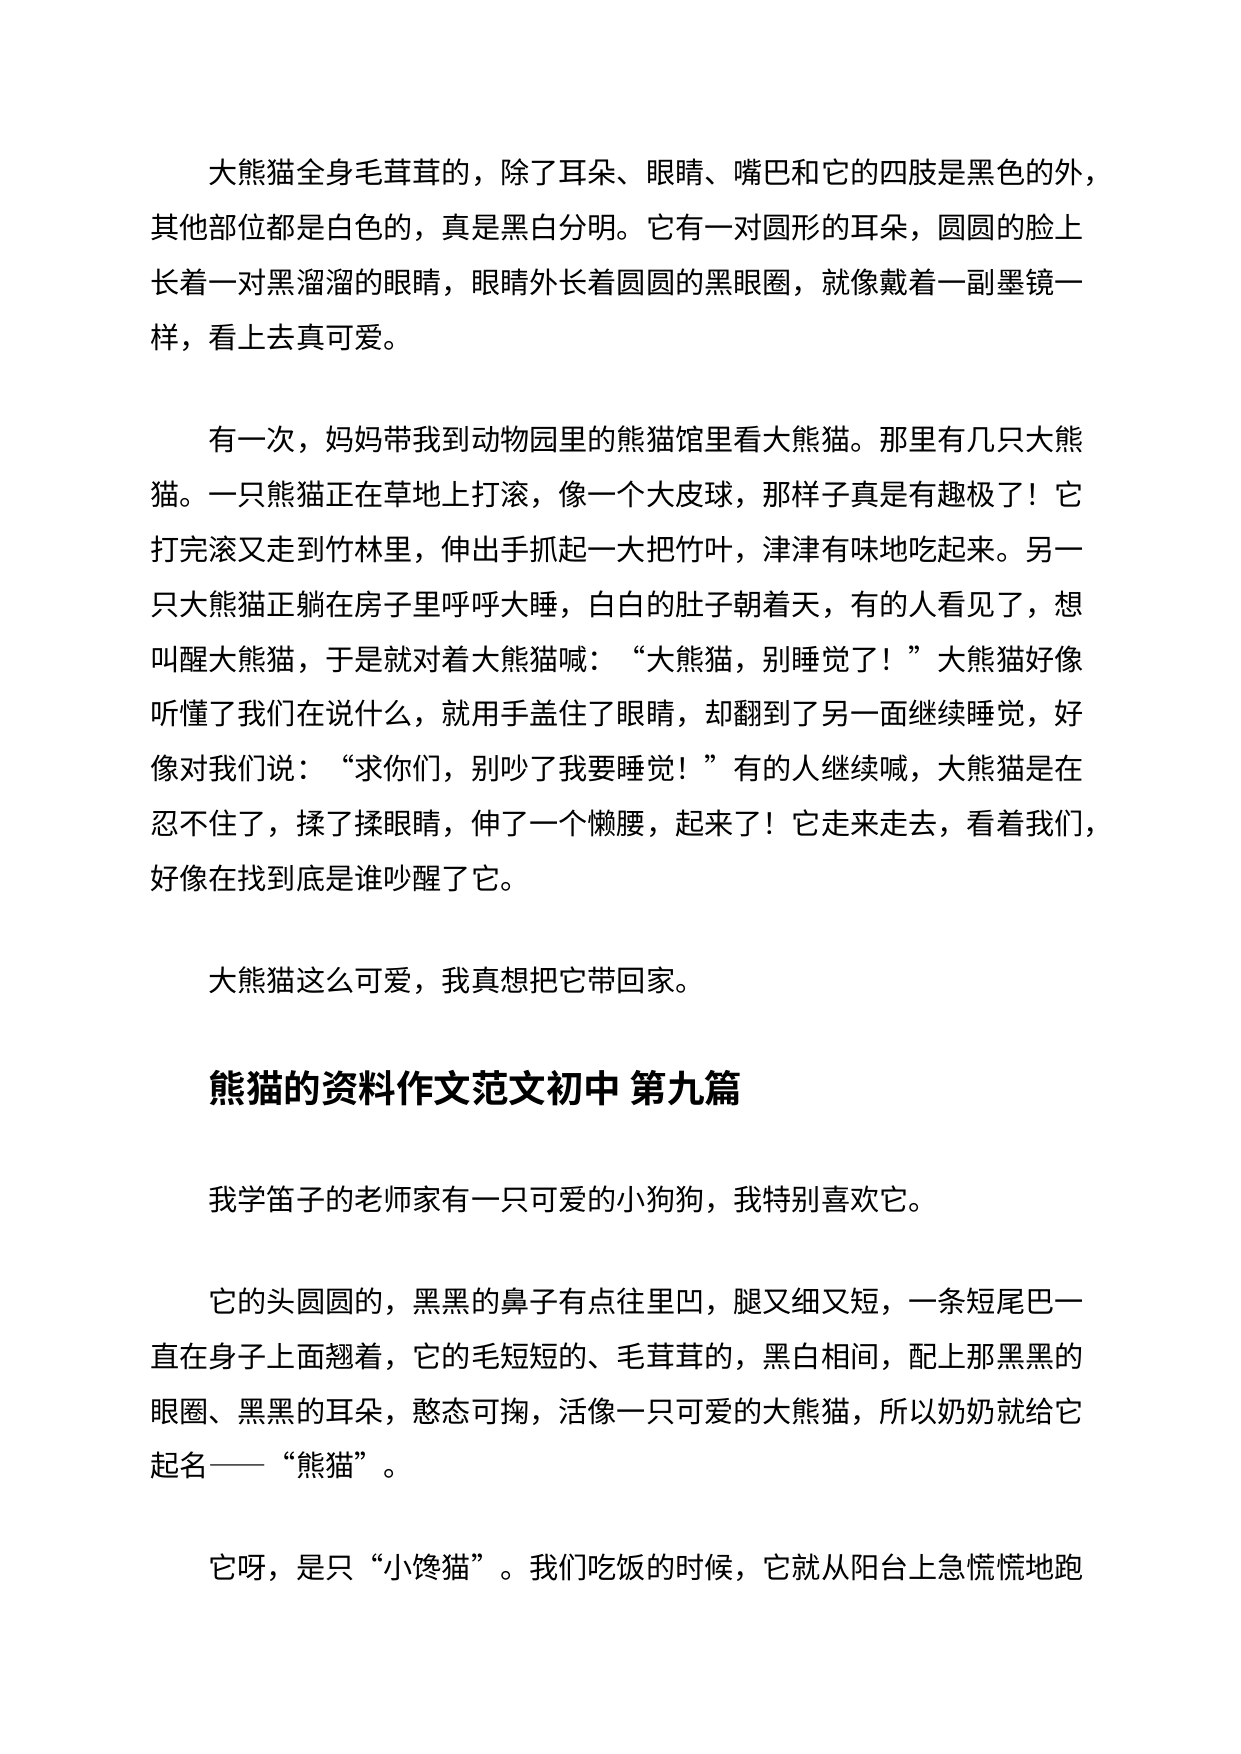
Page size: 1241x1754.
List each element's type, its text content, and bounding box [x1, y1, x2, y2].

text 它的头圆圆的，黑黑的鼻子有点往里凹，腿又细又短，一条短尾巴一直在身子上面翘着，它的毛短短的、毛茸茸的，黑白相间，配上那黑黑的眼圈、黑黑的耳朵，憨态可掬，活像一只可爱的大熊猫，所以奶奶就给它起名——“熊猫”。 [150, 1278, 1090, 1485]
text 我学笛子的老师家有一只可爱的小狗狗，我特别喜欢它。 [150, 1177, 1090, 1219]
text 熊猫的资料作文范文初中 第九篇 [150, 1059, 1090, 1113]
text 有一次，妈妈带我到动物园里的熊猫馆里看大熊猫。那里有几只大熊猫。一只熊猫正在草地上打滚，像一个大皮球，那样子真是有趣极了！它打完滚又走到竹林里，伸出手抓起一大把竹叶，津津有味地吃起来。另一只大熊猫正躺在房子里呼呼大睡，白白的肚子朝着天，有的人看见了，想叫醒大熊猫，于是就对着大熊猫喊：“大熊猫，别睡觉了！”大熊猫好像听懂了我们在说什么，就用手盖住了眼睛，却翻到了另一面继续睡觉，好像对我们说：“求你们，别吵了我要睡觉！”有的人继续喊，大熊猫是在忍不住了，揉了揉眼睛，伸了一个懒腰，起来了！它走来走去，看着我们，好像在找到底是谁吵醒了它。 [150, 416, 1090, 898]
text 大熊猫这么可爱，我真想把它带回家。 [150, 957, 1090, 1000]
text 大熊猫全身毛茸茸的，除了耳朵、眼睛、嘴巴和它的四肢是黑色的外，其他部位都是白色的，真是黑白分明。它有一对圆形的耳朵，圆圆的脸上长着一对黑溜溜的眼睛，眼睛外长着圆圆的黑眼圈，就像戴着一副墨镜一样，看上去真可爱。 [150, 150, 1090, 357]
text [150, 1545, 1090, 1587]
